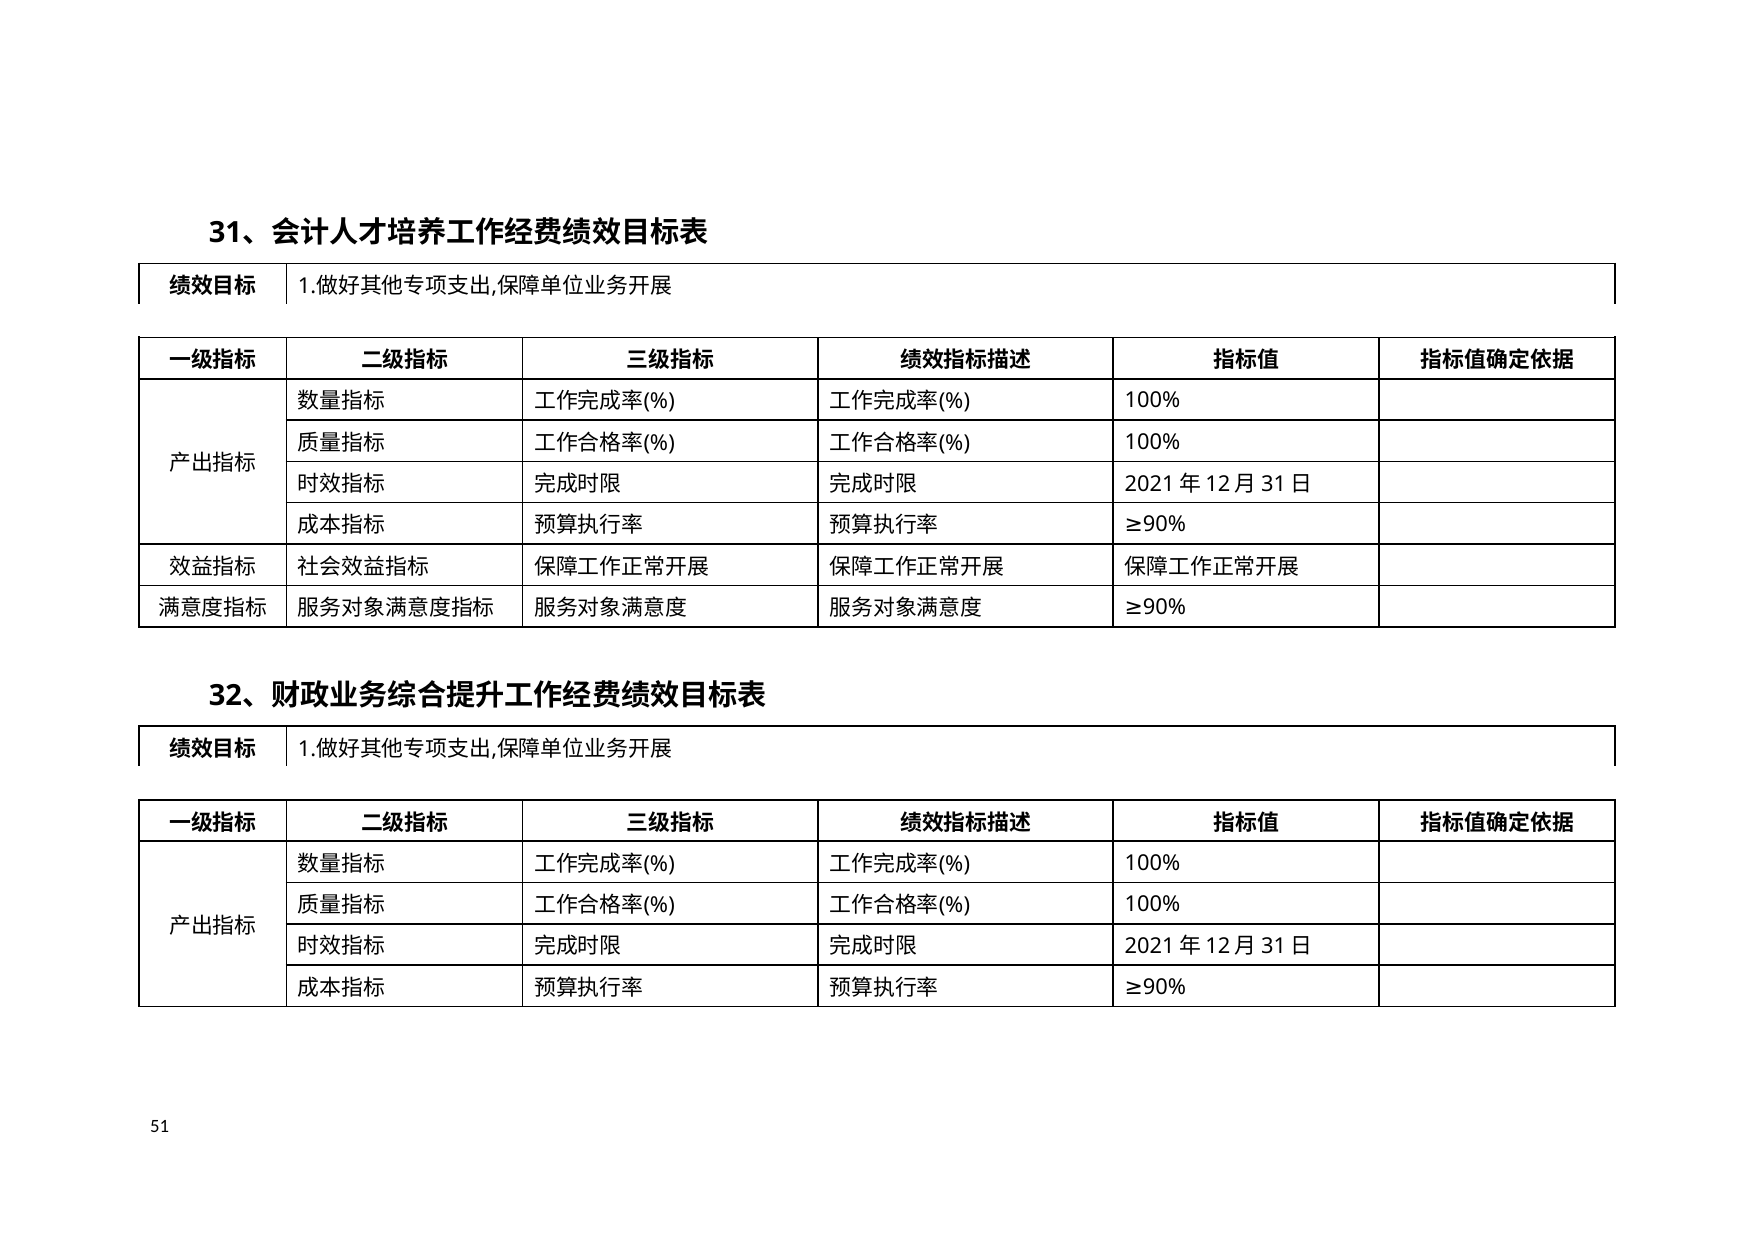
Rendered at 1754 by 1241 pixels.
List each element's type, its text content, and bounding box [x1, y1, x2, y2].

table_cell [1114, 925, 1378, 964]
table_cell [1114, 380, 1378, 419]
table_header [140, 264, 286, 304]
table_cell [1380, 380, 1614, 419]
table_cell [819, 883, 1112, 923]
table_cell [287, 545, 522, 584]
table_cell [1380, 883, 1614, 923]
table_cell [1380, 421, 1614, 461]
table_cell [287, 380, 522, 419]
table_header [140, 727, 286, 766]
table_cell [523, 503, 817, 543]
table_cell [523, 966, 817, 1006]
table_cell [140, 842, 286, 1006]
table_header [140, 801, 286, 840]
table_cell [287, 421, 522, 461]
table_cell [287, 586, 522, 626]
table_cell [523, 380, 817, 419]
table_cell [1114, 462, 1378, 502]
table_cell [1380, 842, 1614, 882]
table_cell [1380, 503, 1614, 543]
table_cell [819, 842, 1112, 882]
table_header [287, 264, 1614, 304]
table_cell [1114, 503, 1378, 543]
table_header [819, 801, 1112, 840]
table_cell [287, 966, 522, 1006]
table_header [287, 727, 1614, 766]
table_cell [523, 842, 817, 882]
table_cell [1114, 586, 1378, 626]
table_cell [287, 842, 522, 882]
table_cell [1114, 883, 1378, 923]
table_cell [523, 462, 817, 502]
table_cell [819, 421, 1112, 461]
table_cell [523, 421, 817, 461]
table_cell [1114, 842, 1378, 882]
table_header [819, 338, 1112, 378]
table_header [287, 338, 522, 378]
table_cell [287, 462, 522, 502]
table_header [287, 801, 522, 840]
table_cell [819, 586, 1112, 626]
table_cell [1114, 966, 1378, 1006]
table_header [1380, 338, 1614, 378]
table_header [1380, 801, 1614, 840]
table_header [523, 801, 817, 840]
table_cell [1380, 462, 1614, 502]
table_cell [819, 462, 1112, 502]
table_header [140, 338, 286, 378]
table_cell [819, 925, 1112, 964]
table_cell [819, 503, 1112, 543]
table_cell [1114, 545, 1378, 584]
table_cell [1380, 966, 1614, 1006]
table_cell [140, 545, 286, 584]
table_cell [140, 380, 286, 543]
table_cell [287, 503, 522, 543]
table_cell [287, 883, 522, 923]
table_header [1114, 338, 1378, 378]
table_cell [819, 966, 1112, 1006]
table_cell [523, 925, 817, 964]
text 31、会计人才培养工作经费绩效目标表 [150, 198, 1604, 263]
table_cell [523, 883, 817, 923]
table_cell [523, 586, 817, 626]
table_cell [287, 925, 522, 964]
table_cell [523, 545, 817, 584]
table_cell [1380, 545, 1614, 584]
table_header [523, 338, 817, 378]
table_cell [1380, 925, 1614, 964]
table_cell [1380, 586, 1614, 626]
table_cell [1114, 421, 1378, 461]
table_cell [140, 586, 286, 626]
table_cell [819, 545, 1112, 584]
text 32、财政业务综合提升工作经费绩效目标表 [150, 660, 1604, 725]
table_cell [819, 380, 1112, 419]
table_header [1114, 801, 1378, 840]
